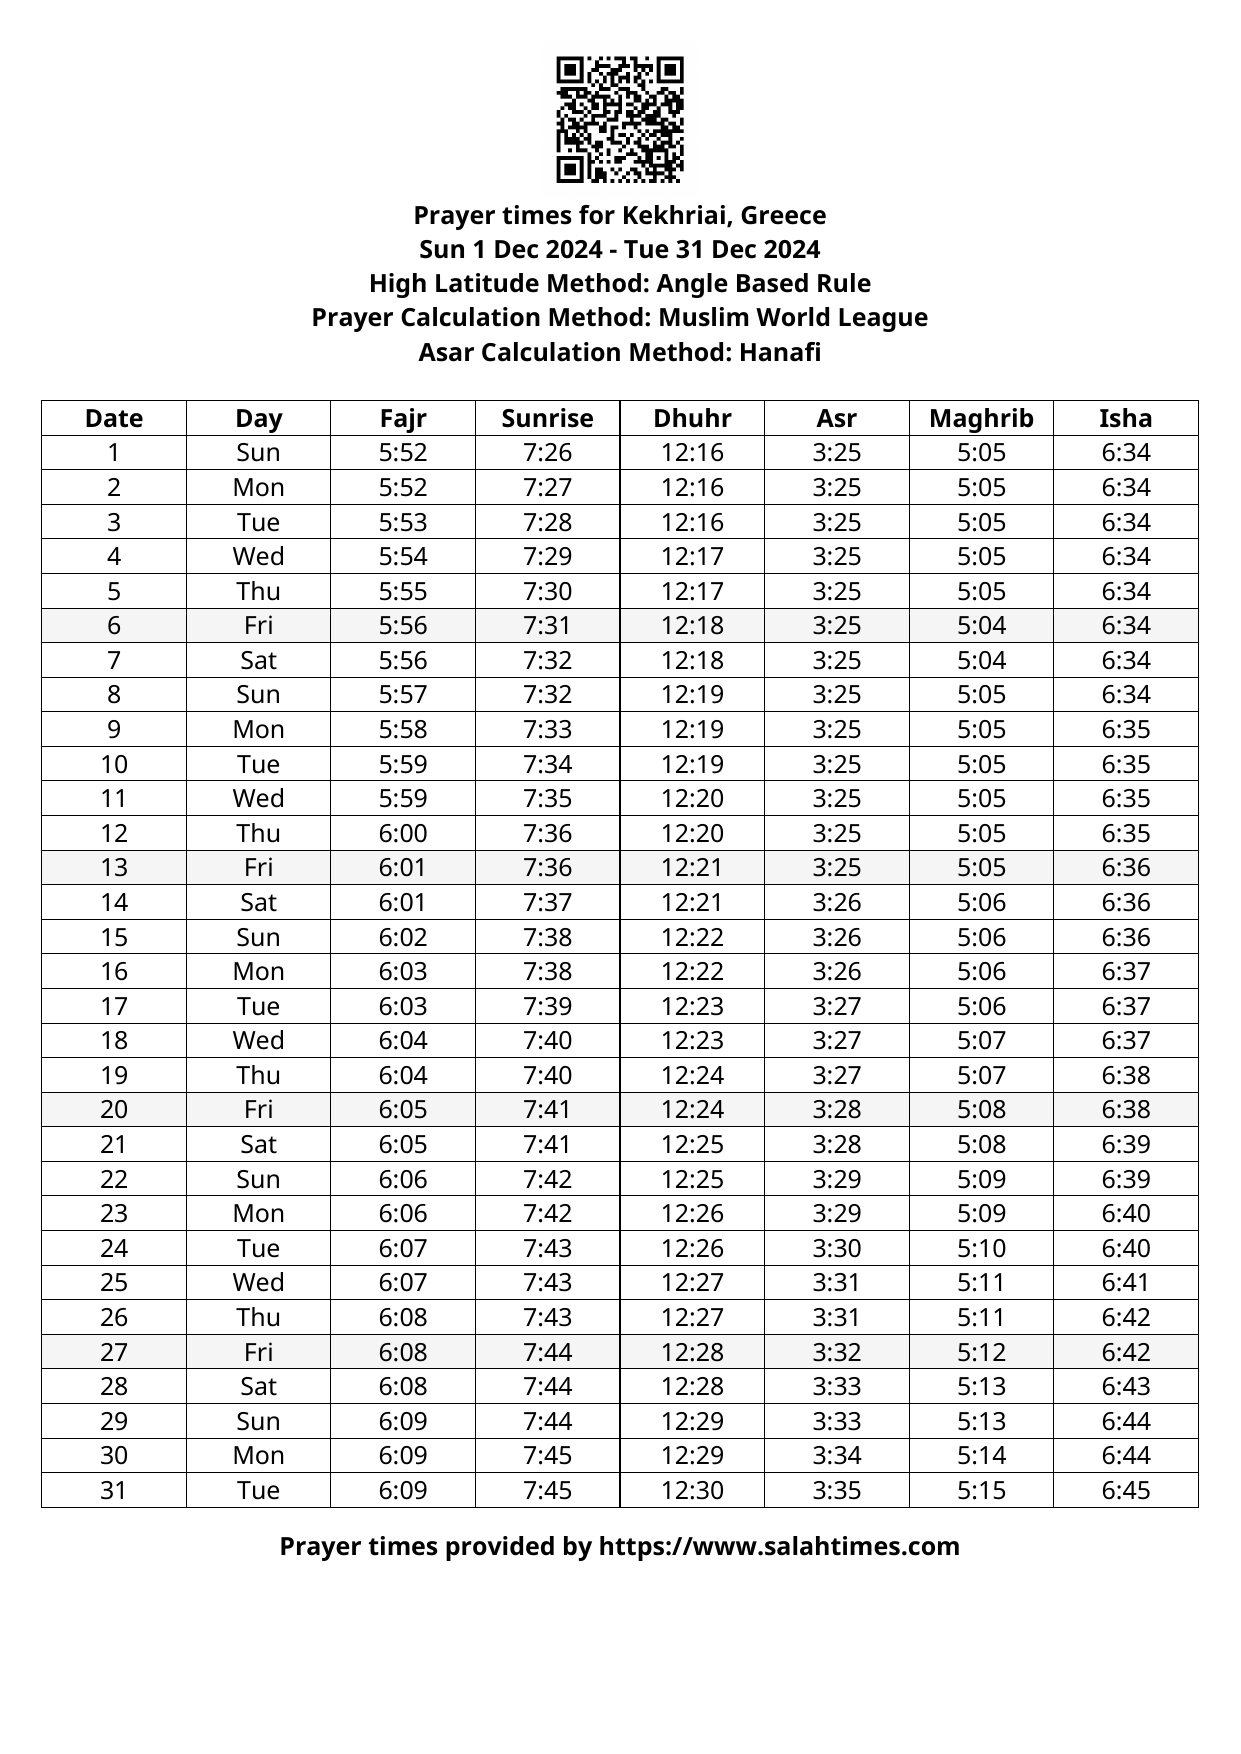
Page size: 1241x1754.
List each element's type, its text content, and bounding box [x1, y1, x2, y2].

table_cell 6:05 [331, 1127, 475, 1161]
table_cell 12:19 [621, 712, 764, 746]
table_cell 12:29 [621, 1439, 764, 1472]
table_header Fajr [331, 401, 475, 434]
table_cell 3:29 [765, 1162, 909, 1195]
table_cell 7:44 [476, 1335, 619, 1368]
table_cell 6:40 [1054, 1196, 1198, 1230]
table_cell 7:45 [476, 1439, 619, 1472]
table_cell 5:14 [910, 1439, 1053, 1472]
table_cell 6:37 [1054, 1024, 1198, 1057]
table_header Asr [765, 401, 909, 434]
table_cell 12:19 [621, 678, 764, 711]
table_cell 12:16 [621, 505, 764, 538]
table_cell 12:23 [621, 1024, 764, 1057]
table_cell 6:36 [1054, 885, 1198, 919]
table_cell Mon [187, 712, 330, 746]
text High Latitude Method: Angle Based Rule [42, 266, 1198, 300]
table_cell 12:25 [621, 1162, 764, 1195]
table_cell 5:09 [910, 1162, 1053, 1195]
table_cell 6:37 [1054, 954, 1198, 988]
table_cell Wed [187, 539, 330, 573]
table_cell 6:09 [331, 1404, 475, 1437]
table_cell 7:26 [476, 436, 619, 469]
table_cell 7:33 [476, 712, 619, 746]
table_cell 29 [42, 1404, 186, 1437]
table_cell 7:28 [476, 505, 619, 538]
table_cell 6:36 [1054, 920, 1198, 953]
table_cell 8 [42, 678, 186, 711]
table_cell Sun [187, 920, 330, 953]
table_cell 7:32 [476, 643, 619, 677]
table_cell 6:35 [1054, 712, 1198, 746]
table_cell 3:25 [765, 851, 909, 884]
table_cell Fri [187, 851, 330, 884]
table_cell 5:10 [910, 1231, 1053, 1264]
table_cell 3 [42, 505, 186, 538]
table_cell 5:08 [910, 1127, 1053, 1161]
table_cell 5:13 [910, 1369, 1053, 1403]
table_cell 6:00 [331, 816, 475, 849]
table_cell 5:13 [910, 1404, 1053, 1437]
table_cell 6:08 [331, 1369, 475, 1403]
table_cell 5:06 [910, 885, 1053, 919]
table_cell 27 [42, 1335, 186, 1368]
table_cell 3:28 [765, 1127, 909, 1161]
table_cell 12:23 [621, 989, 764, 1022]
table_cell Thu [187, 1300, 330, 1334]
picture [542, 41, 699, 198]
table_cell 12:22 [621, 954, 764, 988]
table_header Day [187, 401, 330, 434]
table_cell 6:44 [1054, 1404, 1198, 1437]
table_cell 6:34 [1054, 678, 1198, 711]
table_cell 6:40 [1054, 1231, 1198, 1264]
table_cell 12:20 [621, 781, 764, 815]
table_cell 5:11 [910, 1266, 1053, 1299]
table_cell Fri [187, 609, 330, 642]
table_cell 7:41 [476, 1127, 619, 1161]
table_cell 6:44 [1054, 1439, 1198, 1472]
table_cell 3:27 [765, 1024, 909, 1057]
table_cell Fri [187, 1335, 330, 1368]
table_header Maghrib [910, 401, 1053, 434]
table_cell 5:05 [910, 851, 1053, 884]
table_cell 6:41 [1054, 1266, 1198, 1299]
table_cell 6:34 [1054, 643, 1198, 677]
table_cell 5:05 [910, 470, 1053, 504]
table_cell 12:18 [621, 643, 764, 677]
table_cell 5:07 [910, 1024, 1053, 1057]
table_cell Thu [187, 816, 330, 849]
table_cell 6:34 [1054, 539, 1198, 573]
table_cell 12 [42, 816, 186, 849]
text Sun 1 Dec 2024 - Tue 31 Dec 2024 [42, 232, 1198, 266]
table_cell 5:15 [910, 1473, 1053, 1507]
table_cell Fri [187, 1093, 330, 1126]
table_cell 3:31 [765, 1266, 909, 1299]
table_cell 7:45 [476, 1473, 619, 1507]
table_cell Mon [187, 1196, 330, 1230]
table_cell Tue [187, 1473, 330, 1507]
table_cell 5:06 [910, 989, 1053, 1022]
table_cell 3:33 [765, 1369, 909, 1403]
table_cell Wed [187, 1266, 330, 1299]
table_cell 5:05 [910, 747, 1053, 780]
table_cell 5:05 [910, 436, 1053, 469]
table_cell 6:04 [331, 1058, 475, 1092]
table_cell 7:43 [476, 1266, 619, 1299]
table_cell 6:35 [1054, 816, 1198, 849]
table_cell 5:06 [910, 954, 1053, 988]
table_cell 6:08 [331, 1300, 475, 1334]
table_cell 12:29 [621, 1404, 764, 1437]
table_cell 5:12 [910, 1335, 1053, 1368]
text Prayer Calculation Method: Muslim World League [42, 300, 1198, 334]
table_cell Tue [187, 989, 330, 1022]
table_cell 7:32 [476, 678, 619, 711]
table_cell 12:17 [621, 539, 764, 573]
table_cell 3:25 [765, 470, 909, 504]
text Prayer times provided by https://www.salahtimes.com [42, 1528, 1198, 1563]
table_cell 3:32 [765, 1335, 909, 1368]
table_cell Thu [187, 1058, 330, 1092]
table_cell 3:25 [765, 574, 909, 607]
table_cell 6:04 [331, 1024, 475, 1057]
table_cell 6:05 [331, 1093, 475, 1126]
table_cell 3:25 [765, 505, 909, 538]
table_cell Wed [187, 1024, 330, 1057]
table_cell 7:44 [476, 1369, 619, 1403]
table_cell 7:36 [476, 816, 619, 849]
table_cell 6:37 [1054, 989, 1198, 1022]
table_cell Tue [187, 1231, 330, 1264]
table_cell 7:41 [476, 1093, 619, 1126]
table_cell 5:09 [910, 1196, 1053, 1230]
table_cell 12:28 [621, 1369, 764, 1403]
table_cell 7:42 [476, 1162, 619, 1195]
table_cell 6:38 [1054, 1093, 1198, 1126]
table_cell 6:38 [1054, 1058, 1198, 1092]
table_cell 3:35 [765, 1473, 909, 1507]
table_cell 3:30 [765, 1231, 909, 1264]
table_cell 3:26 [765, 954, 909, 988]
table_cell 7:39 [476, 989, 619, 1022]
table_cell 6 [42, 609, 186, 642]
table_cell Sun [187, 1404, 330, 1437]
table_cell 7:43 [476, 1231, 619, 1264]
table_cell 5 [42, 574, 186, 607]
table_cell 7:29 [476, 539, 619, 573]
table_cell 5:58 [331, 712, 475, 746]
table_cell 6:35 [1054, 781, 1198, 815]
table_cell 5:59 [331, 747, 475, 780]
table_cell 5:55 [331, 574, 475, 607]
table_cell 7:42 [476, 1196, 619, 1230]
table_cell 5:11 [910, 1300, 1053, 1334]
table_cell 6:01 [331, 885, 475, 919]
table_cell 7:34 [476, 747, 619, 780]
table_cell Sat [187, 1369, 330, 1403]
table_cell 7:30 [476, 574, 619, 607]
table_cell Mon [187, 1439, 330, 1472]
table_cell 6:07 [331, 1231, 475, 1264]
table_cell 2 [42, 470, 186, 504]
table_cell 20 [42, 1093, 186, 1126]
table_cell 12:16 [621, 470, 764, 504]
table_cell 18 [42, 1024, 186, 1057]
table_cell 15 [42, 920, 186, 953]
table_cell 5:53 [331, 505, 475, 538]
table_cell 6:03 [331, 954, 475, 988]
table_cell 14 [42, 885, 186, 919]
table_cell 12:16 [621, 436, 764, 469]
table_header Isha [1054, 401, 1198, 434]
table_cell 3:33 [765, 1404, 909, 1437]
table_cell 3:25 [765, 436, 909, 469]
text Asar Calculation Method: Hanafi [42, 334, 1198, 368]
table_cell 25 [42, 1266, 186, 1299]
table_cell 5:05 [910, 505, 1053, 538]
table_cell 7:36 [476, 851, 619, 884]
table_cell 7:37 [476, 885, 619, 919]
table_cell 10 [42, 747, 186, 780]
table_cell 5:07 [910, 1058, 1053, 1092]
table_cell 6:43 [1054, 1369, 1198, 1403]
table_cell 6:36 [1054, 851, 1198, 884]
table_cell Sat [187, 643, 330, 677]
table_cell 12:27 [621, 1300, 764, 1334]
table_cell 6:06 [331, 1196, 475, 1230]
table_cell 3:25 [765, 747, 909, 780]
table_cell 3:28 [765, 1093, 909, 1126]
table_cell 12:27 [621, 1266, 764, 1299]
table_cell Thu [187, 574, 330, 607]
table_cell 5:54 [331, 539, 475, 573]
table_cell 5:52 [331, 470, 475, 504]
table_cell 12:21 [621, 851, 764, 884]
table_cell 5:04 [910, 643, 1053, 677]
table_cell 6:08 [331, 1335, 475, 1368]
table_cell 12:25 [621, 1127, 764, 1161]
table_cell 12:18 [621, 609, 764, 642]
table_cell 12:22 [621, 920, 764, 953]
table_cell 3:25 [765, 609, 909, 642]
table_cell 3:29 [765, 1196, 909, 1230]
table_cell 6:34 [1054, 505, 1198, 538]
table_cell 3:27 [765, 989, 909, 1022]
table_cell 17 [42, 989, 186, 1022]
table_cell 7 [42, 643, 186, 677]
table_cell 6:03 [331, 989, 475, 1022]
table_cell 3:27 [765, 1058, 909, 1092]
table_cell Tue [187, 505, 330, 538]
table_cell 12:19 [621, 747, 764, 780]
table_cell 6:07 [331, 1266, 475, 1299]
table_cell 3:26 [765, 885, 909, 919]
table_cell 13 [42, 851, 186, 884]
table_cell 23 [42, 1196, 186, 1230]
table_header Sunrise [476, 401, 619, 434]
table_cell 5:59 [331, 781, 475, 815]
table_cell Sun [187, 678, 330, 711]
table_cell 5:05 [910, 678, 1053, 711]
table_cell 3:25 [765, 643, 909, 677]
table_cell 7:31 [476, 609, 619, 642]
table_cell 7:40 [476, 1024, 619, 1057]
table_cell 3:34 [765, 1439, 909, 1472]
table_cell 7:27 [476, 470, 619, 504]
table_cell 5:56 [331, 609, 475, 642]
table_cell 3:31 [765, 1300, 909, 1334]
table_cell 6:39 [1054, 1127, 1198, 1161]
table_cell 6:01 [331, 851, 475, 884]
table_cell 7:44 [476, 1404, 619, 1437]
table_cell 5:05 [910, 539, 1053, 573]
table_cell 12:24 [621, 1058, 764, 1092]
table_cell 12:26 [621, 1196, 764, 1230]
table_cell 5:56 [331, 643, 475, 677]
table_cell 12:20 [621, 816, 764, 849]
table_cell 6:02 [331, 920, 475, 953]
table_cell 5:05 [910, 574, 1053, 607]
table_cell 6:42 [1054, 1335, 1198, 1368]
table_cell 5:04 [910, 609, 1053, 642]
table_cell Tue [187, 747, 330, 780]
table_cell 12:28 [621, 1335, 764, 1368]
table_cell 6:34 [1054, 609, 1198, 642]
table_cell 3:25 [765, 539, 909, 573]
table_cell 12:17 [621, 574, 764, 607]
table_cell Sun [187, 1162, 330, 1195]
table_cell 3:25 [765, 816, 909, 849]
table_cell 12:21 [621, 885, 764, 919]
table_cell 5:52 [331, 436, 475, 469]
table_cell 6:09 [331, 1473, 475, 1507]
table_cell 5:57 [331, 678, 475, 711]
table_cell 6:09 [331, 1439, 475, 1472]
table_cell 21 [42, 1127, 186, 1161]
table_cell 5:05 [910, 781, 1053, 815]
text Prayer times for Kekhriai, Greece [42, 198, 1198, 232]
table_cell 6:45 [1054, 1473, 1198, 1507]
table_cell 7:40 [476, 1058, 619, 1092]
table_cell 3:25 [765, 712, 909, 746]
table_cell 5:05 [910, 712, 1053, 746]
table_cell 5:05 [910, 816, 1053, 849]
table_cell 24 [42, 1231, 186, 1264]
table_cell Sun [187, 436, 330, 469]
table_cell 7:35 [476, 781, 619, 815]
table_cell 4 [42, 539, 186, 573]
table_cell 26 [42, 1300, 186, 1334]
table_cell 6:35 [1054, 747, 1198, 780]
table_cell 12:30 [621, 1473, 764, 1507]
table_header Dhuhr [621, 401, 764, 434]
table_cell 6:39 [1054, 1162, 1198, 1195]
table_cell 16 [42, 954, 186, 988]
table_cell 3:26 [765, 920, 909, 953]
table_cell 5:08 [910, 1093, 1053, 1126]
table_cell 6:34 [1054, 436, 1198, 469]
table_cell 6:34 [1054, 574, 1198, 607]
table_cell 12:26 [621, 1231, 764, 1264]
table_cell 6:06 [331, 1162, 475, 1195]
table_cell Mon [187, 954, 330, 988]
table_cell 3:25 [765, 781, 909, 815]
table_cell Sat [187, 885, 330, 919]
table_cell 31 [42, 1473, 186, 1507]
table_cell 11 [42, 781, 186, 815]
table_cell 1 [42, 436, 186, 469]
table_cell 7:43 [476, 1300, 619, 1334]
table_cell 28 [42, 1369, 186, 1403]
table_header Date [42, 401, 186, 434]
table_cell 9 [42, 712, 186, 746]
table_cell 7:38 [476, 954, 619, 988]
table_cell 7:38 [476, 920, 619, 953]
table_cell 5:06 [910, 920, 1053, 953]
table_cell 6:42 [1054, 1300, 1198, 1334]
table_cell Wed [187, 781, 330, 815]
table_cell 19 [42, 1058, 186, 1092]
table_cell 3:25 [765, 678, 909, 711]
table_cell 12:24 [621, 1093, 764, 1126]
table_cell 30 [42, 1439, 186, 1472]
table_cell Mon [187, 470, 330, 504]
table_cell 22 [42, 1162, 186, 1195]
table_cell 6:34 [1054, 470, 1198, 504]
table_cell Sat [187, 1127, 330, 1161]
